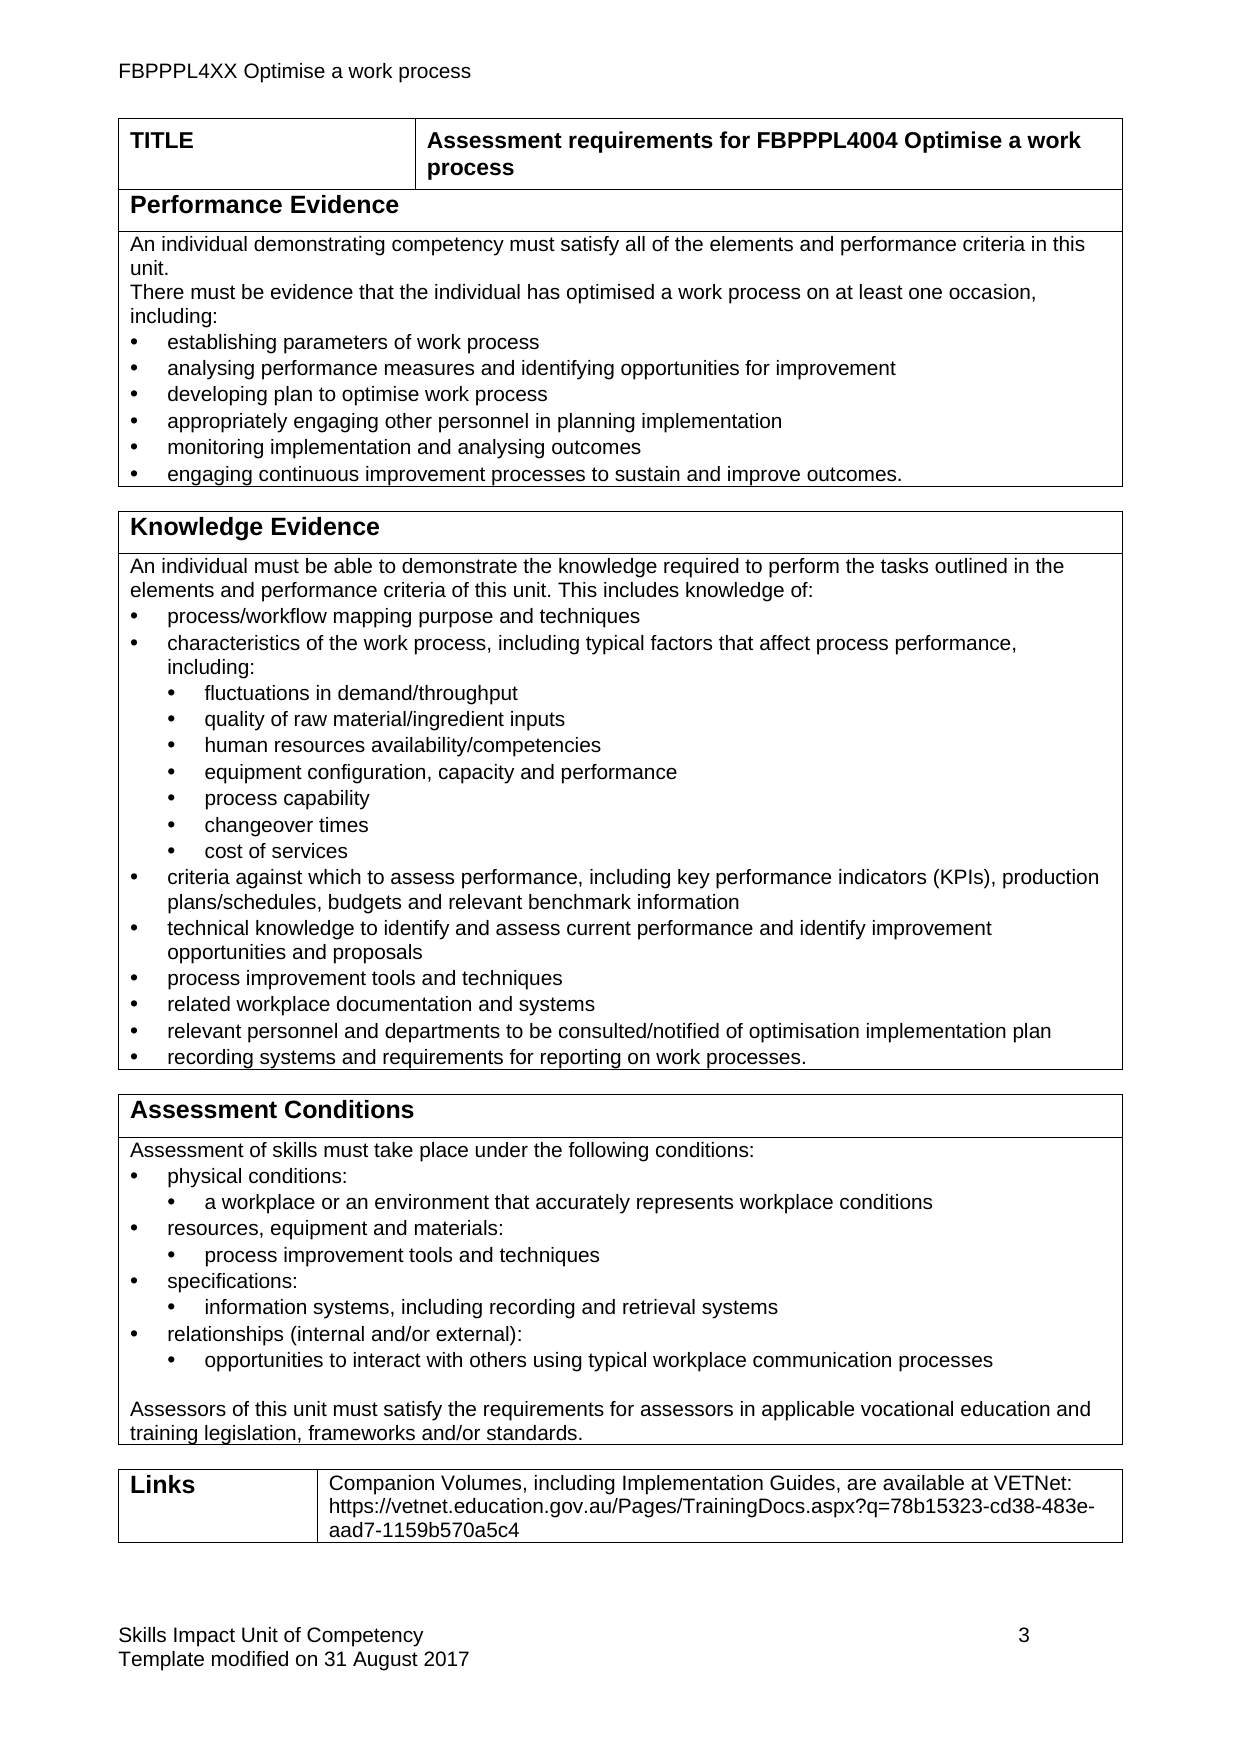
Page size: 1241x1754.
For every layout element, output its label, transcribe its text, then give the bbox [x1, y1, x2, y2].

table_header Companion Volumes, including Implementation Guides, are available at VETNet: https://vetnet.education.gov.au/Pages/TrainingDocs.aspx?q=78b15323-cd38-483e-aad7-1159b570a5c4 [318, 1470, 1122, 1542]
table_header TITLE [119, 119, 415, 188]
table_header Links [119, 1470, 317, 1542]
table_cell An individual must be able to demonstrate the knowledge required to perform the tasks outlined in the elements and performance criteria of this unit. This includes knowledge of: process/workflow mapping purpose and techniques characteristics of the work process, including typical factors that affect process performance, including: fluctuations in demand/throughput quality of raw material/ingredient inputs human resources availability/competencies equipment configuration, capacity and performance process capability changeover times cost of services criteria against which to assess performance, including key performance indicators (KPIs), production plans/schedules, budgets and relevant benchmark information technical knowledge to identify and assess current performance and identify improvement opportunities and proposals process improvement tools and techniques related workplace documentation and systems relevant personnel and departments to be consulted/notified of optimisation implementation plan recording systems and requirements for reporting on work processes. [119, 554, 1122, 1069]
table_cell Assessment of skills must take place under the following conditions: physical conditions: a workplace or an environment that accurately represents workplace conditions resources, equipment and materials: process improvement tools and techniques specifications: information systems, including recording and retrieval systems relationships (internal and/or external): opportunities to interact with others using typical workplace communication processes Assessors of this unit must satisfy the requirements for assessors in applicable vocational education and training legislation, frameworks and/or standards. [119, 1138, 1122, 1444]
table_header Assessment requirements for FBPPPL4004 Optimise a work process [416, 119, 1122, 188]
table_cell Performance Evidence [119, 190, 1122, 231]
table_cell An individual demonstrating competency must satisfy all of the elements and performance criteria in this unit. There must be evidence that the individual has optimised a work process on at least one occasion, including: establishing parameters of work process analysing performance measures and identifying opportunities for improvement developing plan to optimise work process appropriately engaging other personnel in planning implementation monitoring implementation and analysing outcomes engaging continuous improvement processes to sustain and improve outcomes. [119, 232, 1122, 486]
table_header Knowledge Evidence [119, 512, 1122, 553]
table_header Assessment Conditions [119, 1095, 1122, 1137]
